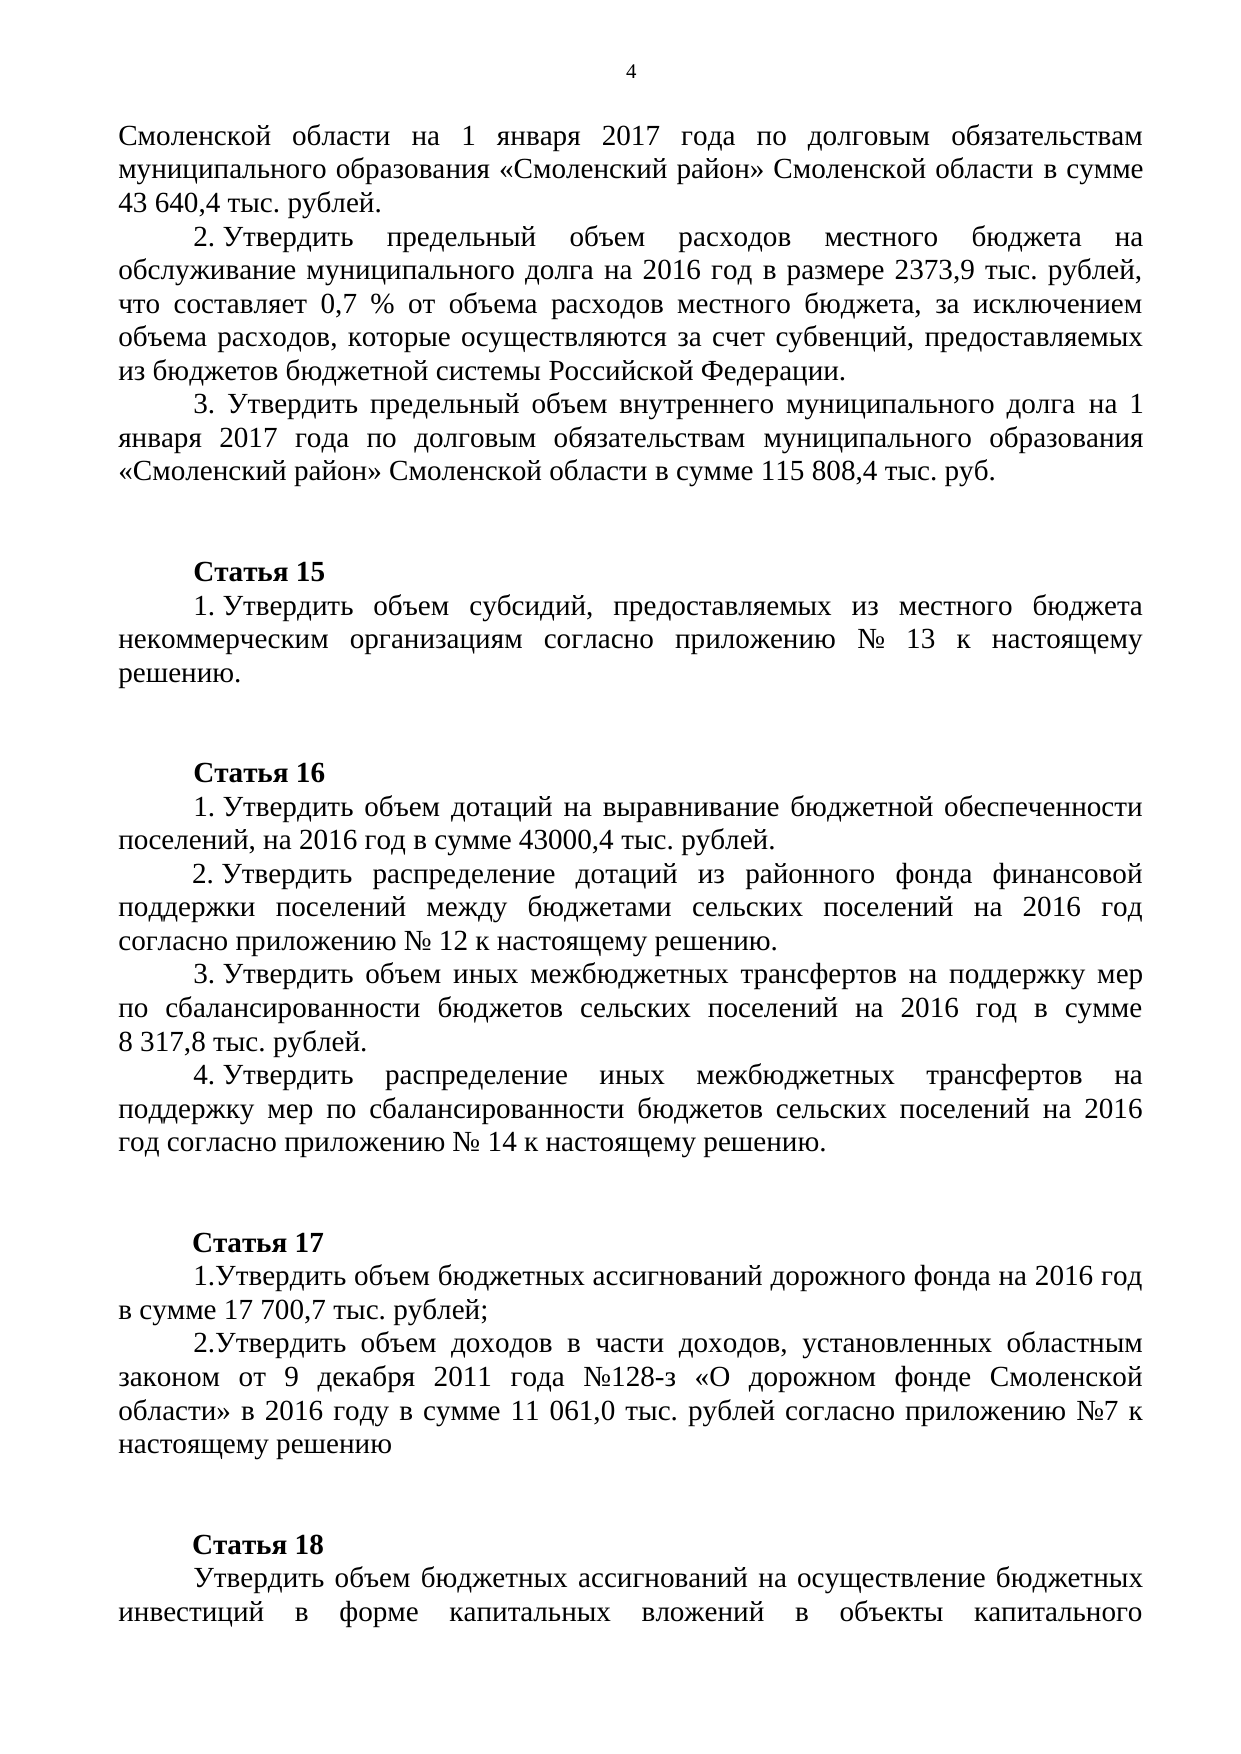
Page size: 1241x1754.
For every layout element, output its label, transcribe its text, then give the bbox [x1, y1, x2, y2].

text Статья 18 [118, 1527, 1144, 1560]
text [118, 118, 1144, 219]
text Статья 17 [118, 1225, 1144, 1258]
text 3. Утвердить предельный объем внутреннего муниципального долга на 1 января 2017 года по долговым обязательствам муниципального образования «Смоленский район» Смоленской области в сумме 115 808,4 тыс. руб. [118, 386, 1144, 487]
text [118, 1560, 1144, 1627]
text 4. Утвердить распределение иных межбюджетных трансфертов на поддержку мер по сбалансированности бюджетов сельских поселений на 2016 год согласно приложению № 14 к настоящему решению. [118, 1057, 1144, 1158]
text 1.Утвердить объем бюджетных ассигнований дорожного фонда на 2016 год в сумме 17 700,7 тыс. рублей; [118, 1258, 1144, 1326]
text Статья 15 [118, 554, 1144, 588]
text 1. Утвердить объем субсидий, предоставляемых из местного бюджета некоммерческим организациям согласно приложению № 13 к настоящему решению. [118, 588, 1144, 688]
text 1. Утвердить объем дотаций на выравнивание бюджетной обеспеченности поселений, на 2016 год в сумме 43000,4 тыс. рублей. [118, 789, 1144, 856]
text 2.Утвердить объем доходов в части доходов, установленных областным законом от 9 декабря 2011 года №128-з «О дорожном фонде Смоленской области» в 2016 году в сумме 11 061,0 тыс. рублей согласно приложению №7 к настоящему решению [118, 1326, 1144, 1460]
text Статья 16 [118, 755, 1144, 789]
text 2. Утвердить распределение дотаций из районного фонда финансовой поддержки поселений между бюджетами сельских поселений на 2016 год согласно приложению № 12 к настоящему решению. [118, 856, 1144, 957]
text 3. Утвердить объем иных межбюджетных трансфертов на поддержку мер по сбалансированности бюджетов сельских поселений на 2016 год в сумме 8 317,8 тыс. рублей. [118, 957, 1144, 1057]
text 2. Утвердить предельный объем расходов местного бюджета на обслуживание муниципального долга на 2016 год в размере 2373,9 тыс. рублей, что составляет 0,7 % от объема расходов местного бюджета, за исключением объема расходов, которые осуществляются за счет субвенций, предоставляемых из бюджетов бюджетной системы Российской Федерации. [118, 219, 1144, 386]
